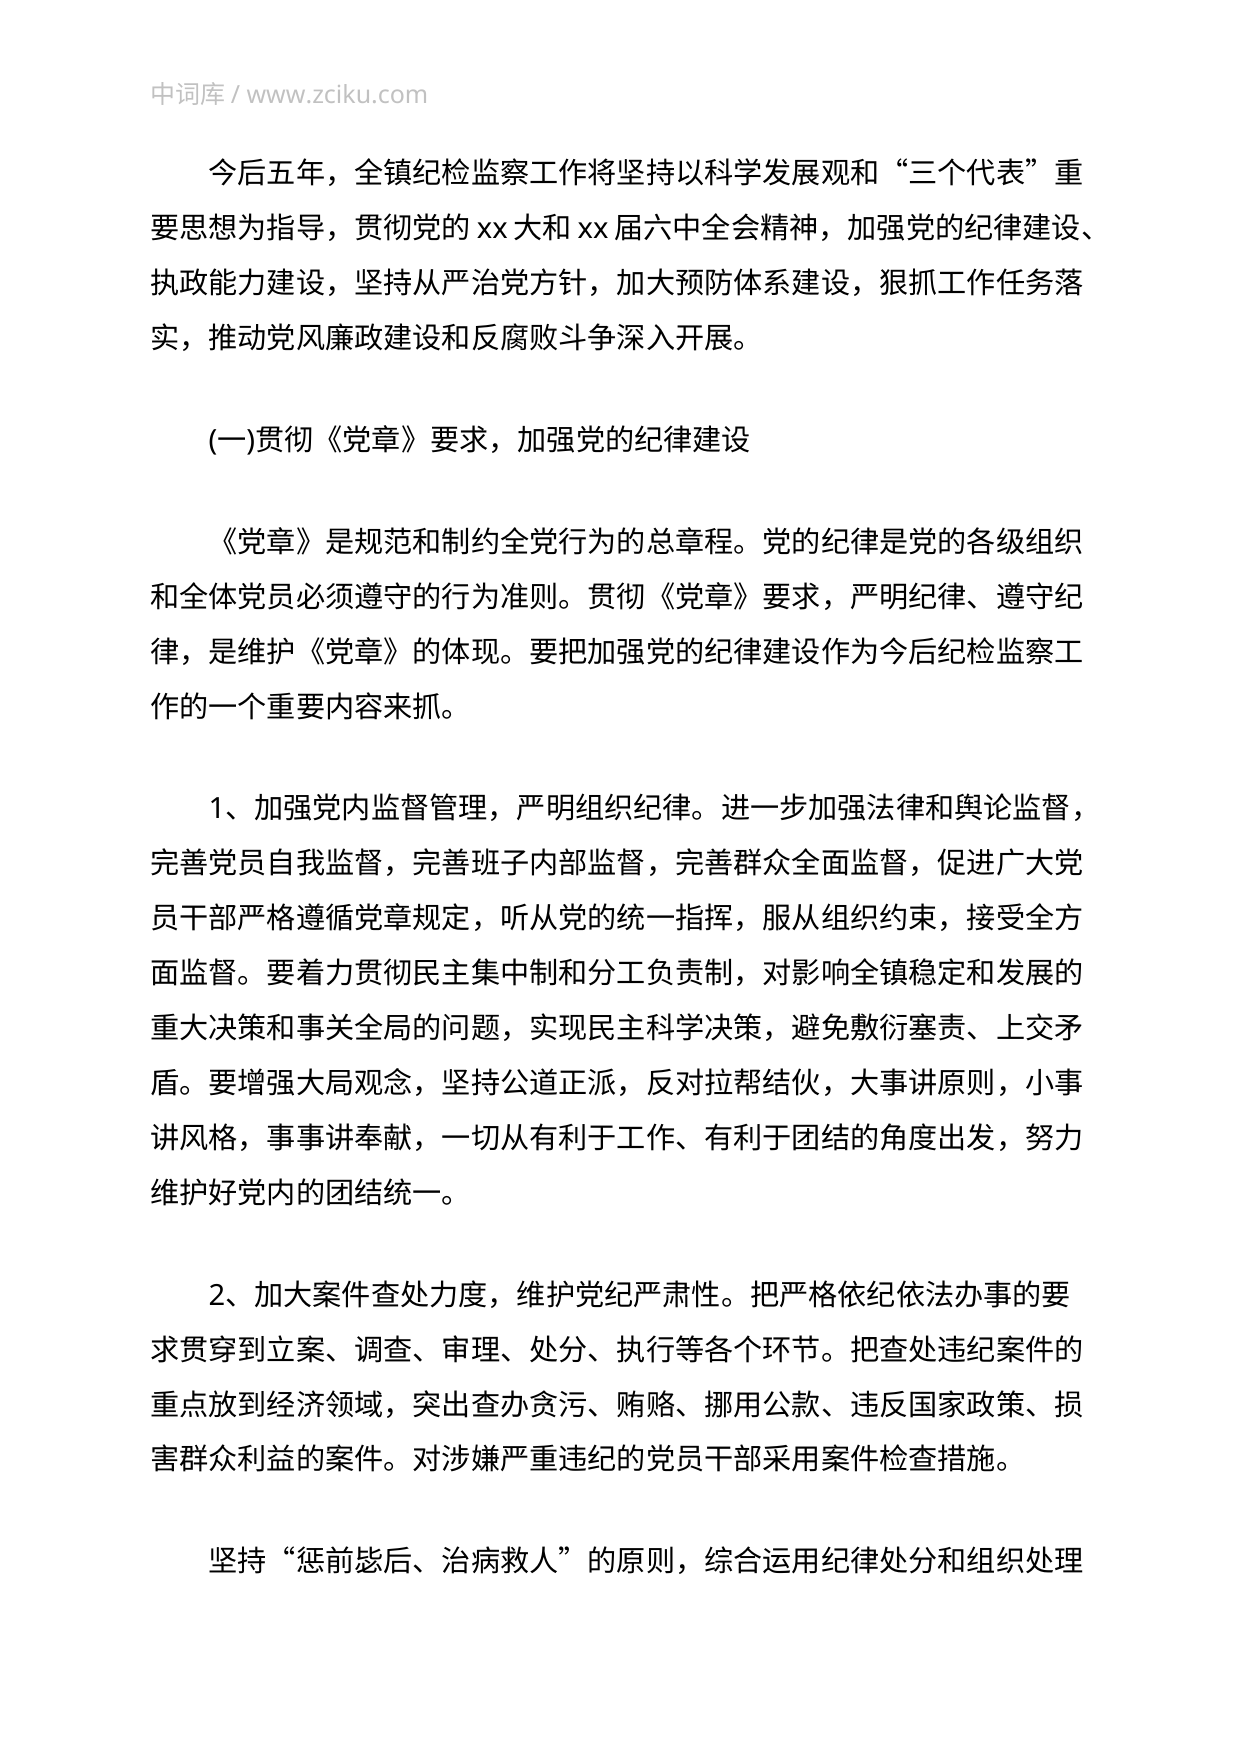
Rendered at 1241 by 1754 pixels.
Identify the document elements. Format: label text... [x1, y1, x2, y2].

text (一)贯彻《党章》要求，加强党的纪律建设 [150, 417, 1090, 459]
text 2、加大案件查处力度，维护党纪严肃性。把严格依纪依法办事的要求贯穿到立案、调查、审理、处分、执行等各个环节。把查处违纪案件的重点放到经济领域，突出查办贪污、贿赂、挪用公款、违反国家政策、损害群众利益的案件。对涉嫌严重违纪的党员干部采用案件检查措施。 [150, 1271, 1090, 1478]
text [150, 1538, 1090, 1580]
text 《党章》是规范和制约全党行为的总章程。党的纪律是党的各级组织和全体党员必须遵守的行为准则。贯彻《党章》要求，严明纪律、遵守纪律，是维护《党章》的体现。要把加强党的纪律建设作为今后纪检监察工作的一个重要内容来抓。 [150, 518, 1090, 726]
text 1、加强党内监督管理，严明组织纪律。进一步加强法律和舆论监督，完善党员自我监督，完善班子内部监督，完善群众全面监督，促进广大党员干部严格遵循党章规定，听从党的统一指挥，服从组织约束，接受全方面监督。要着力贯彻民主集中制和分工负责制，对影响全镇稳定和发展的重大决策和事关全局的问题，实现民主科学决策，避免敷衍塞责、上交矛盾。要增强大局观念，坚持公道正派，反对拉帮结伙，大事讲原则，小事讲风格，事事讲奉献，一切从有利于工作、有利于团结的角度出发，努力维护好党内的团结统一。 [150, 785, 1090, 1212]
text 今后五年，全镇纪检监察工作将坚持以科学发展观和“三个代表”重要思想为指导，贯彻党的xx大和xx届六中全会精神，加强党的纪律建设、执政能力建设，坚持从严治党方针，加大预防体系建设，狠抓工作任务落实，推动党风廉政建设和反腐败斗争深入开展。 [150, 150, 1090, 357]
